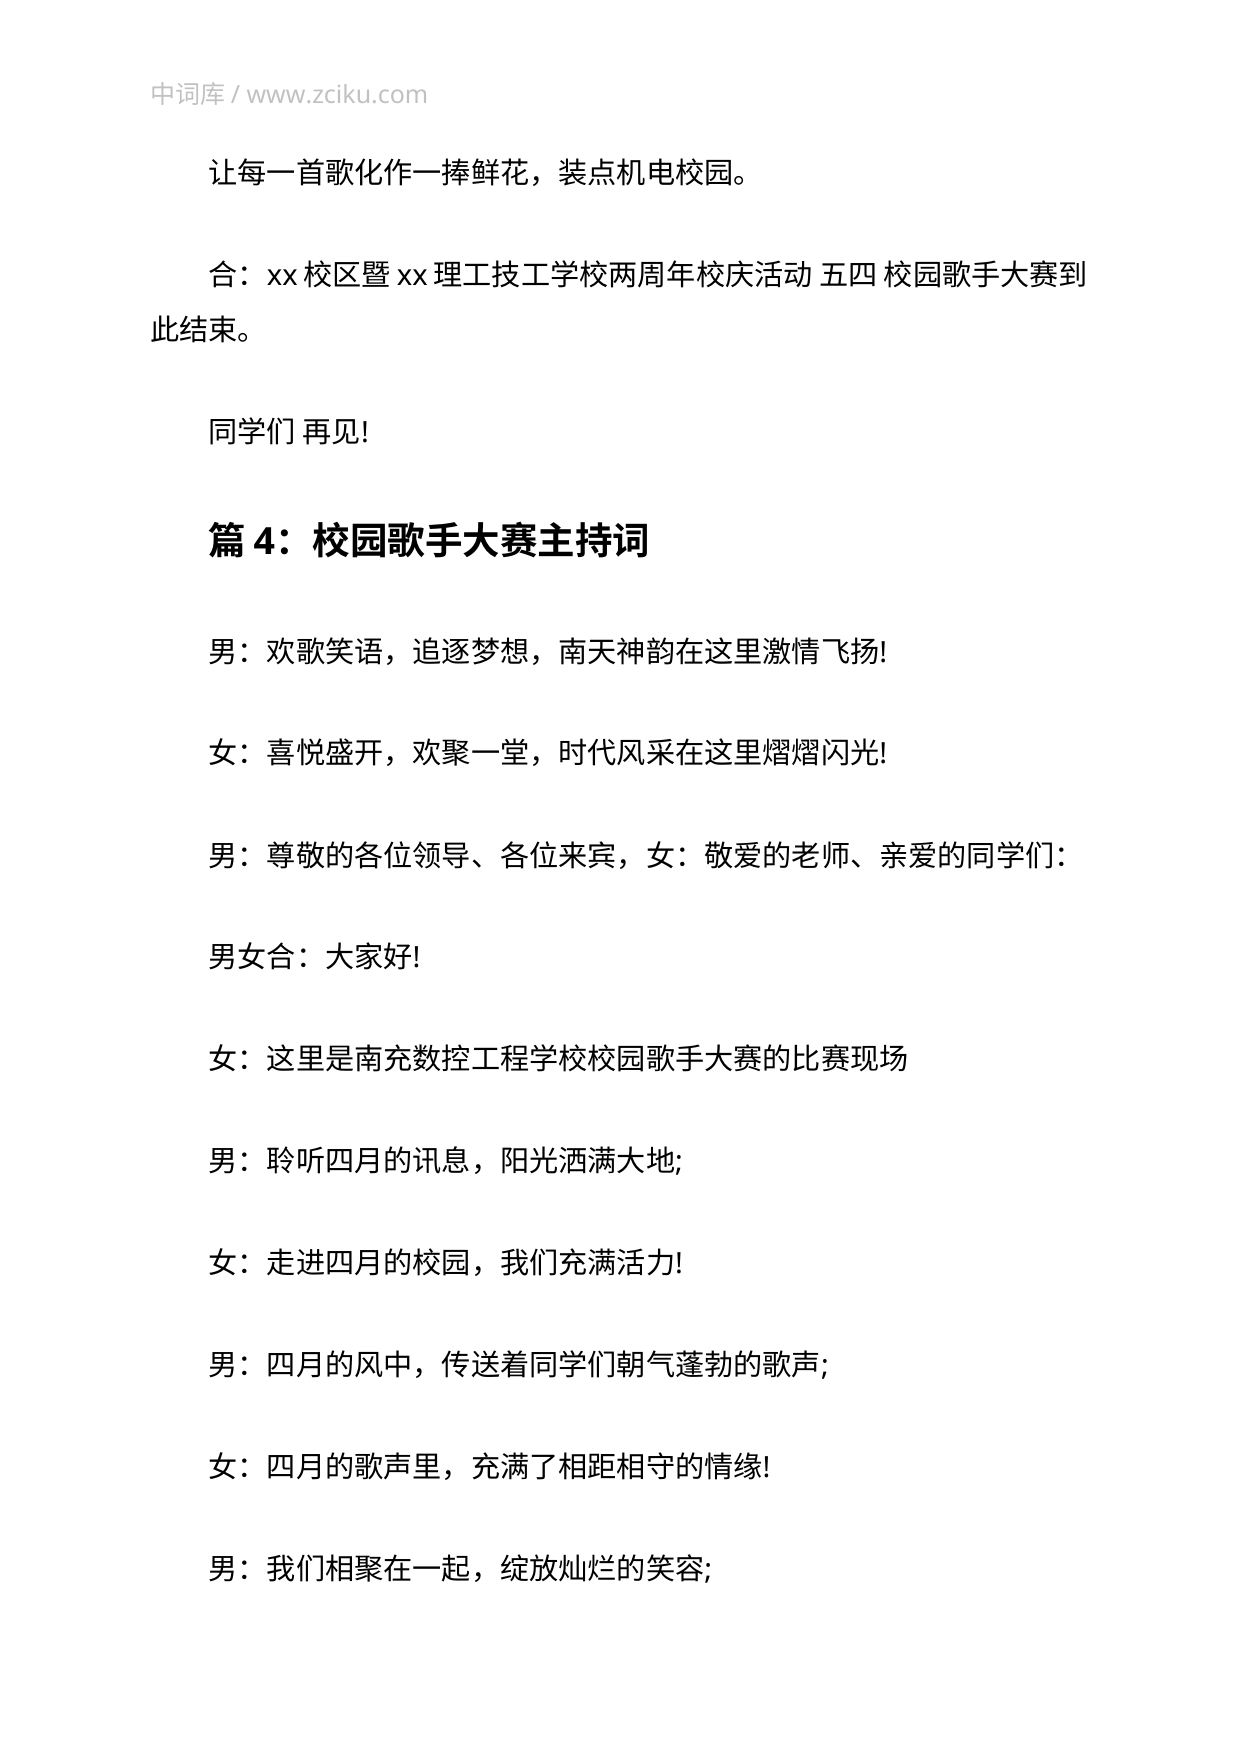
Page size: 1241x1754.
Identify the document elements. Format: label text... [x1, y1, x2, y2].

text 女：喜悦盛开，欢聚一堂，时代风采在这里熠熠闪光! [150, 730, 1090, 772]
text 男：四月的风中，传送着同学们朝气蓬勃的歌声; [150, 1342, 1090, 1384]
text 男：尊敬的各位领导、各位来宾，女：敬爱的老师、亲爱的同学们： [150, 832, 1090, 874]
text 女：四月的歌声里，充满了相距相守的情缘! [150, 1443, 1090, 1486]
text 男：欢歌笑语，追逐梦想，南天神韵在这里激情飞扬! [150, 628, 1090, 671]
text 合：xx校区暨xx理工技工学校两周年校庆活动 五四 校园歌手大赛到此结束。 [150, 252, 1090, 349]
text 同学们 再见! [150, 408, 1090, 451]
text 男：我们相聚在一起，绽放灿烂的笑容; [150, 1546, 1090, 1588]
text 女：这里是南充数控工程学校校园歌手大赛的比赛现场 [150, 1036, 1090, 1078]
text 女：走进四月的校园，我们充满活力! [150, 1239, 1090, 1282]
text 男女合：大家好! [150, 934, 1090, 976]
text 男：聆听四月的讯息，阳光洒满大地; [150, 1138, 1090, 1180]
text 让每一首歌化作一捧鲜花，装点机电校园。 [150, 150, 1090, 192]
text 篇4：校园歌手大赛主持词 [150, 511, 1090, 565]
